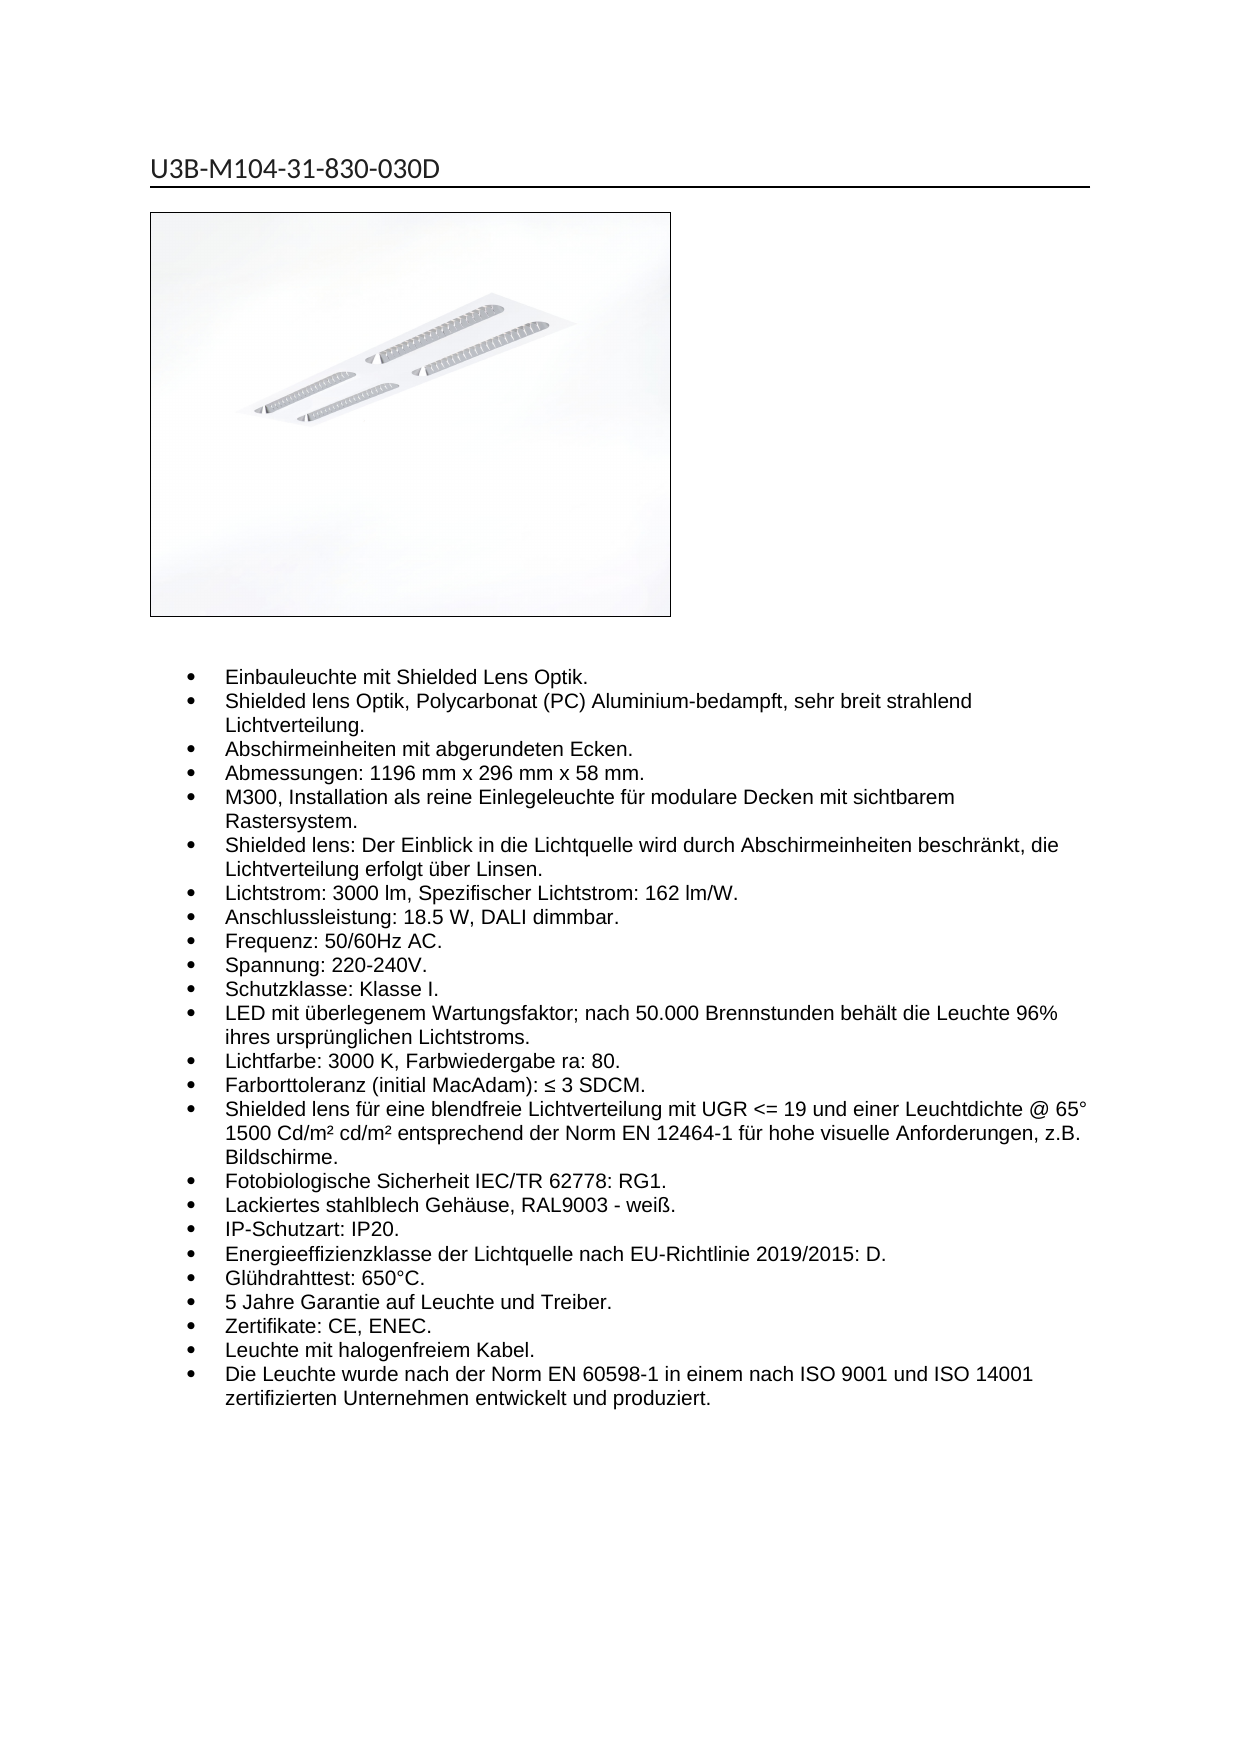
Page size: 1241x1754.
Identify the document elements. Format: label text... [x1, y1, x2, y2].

list Schutzklasse: Klasse I. [187, 977, 1090, 1001]
list IP-Schutzart: IP20. [187, 1217, 1090, 1241]
list Frequenz: 50/60Hz AC. [187, 929, 1090, 953]
list Lichtstrom: 3000 lm, Spezifischer Lichtstrom: 162 lm/W. [187, 881, 1090, 905]
list Fotobiologische Sicherheit IEC/TR 62778: RG1. [187, 1169, 1090, 1193]
list Anschlussleistung: 18.5 W, DALI dimmbar. [187, 905, 1090, 929]
text U3B-M104-31-830-030D [150, 150, 1090, 186]
list Farborttoleranz (initial MacAdam): ≤ 3 SDCM. [187, 1073, 1090, 1097]
list Lichtfarbe: 3000 K, Farbwiedergabe ra: 80. [187, 1049, 1090, 1073]
picture [151, 213, 670, 616]
list Energieeffizienzklasse der Lichtquelle nach EU-Richtlinie 2019/2015: D. [187, 1241, 1090, 1265]
list Shielded lens: Der Einblick in die Lichtquelle wird durch Abschirmeinheiten beschränkt, die Lichtverteilung erfolgt über Linsen. [187, 833, 1090, 881]
list Abschirmeinheiten mit abgerundeten Ecken. [187, 737, 1090, 761]
list Abmessungen: 1196 mm x 296 mm x 58 mm. [187, 761, 1090, 785]
list 5 Jahre Garantie auf Leuchte und Treiber. [187, 1289, 1090, 1313]
list Glühdrahttest: 650°C. [187, 1265, 1090, 1289]
list Shielded lens für eine blendfreie Lichtverteilung mit UGR <= 19 und einer Leuchtdichte @ 65° 1500 Cd/m² cd/m² entsprechend der Norm EN 12464-1 für hohe visuelle Anforderungen, z.B. Bildschirme. [187, 1097, 1090, 1169]
list Einbauleuchte mit Shielded Lens Optik. [187, 664, 1090, 688]
list Die Leuchte wurde nach der Norm EN 60598-1 in einem nach ISO 9001 und ISO 14001 zertifizierten Unternehmen entwickelt und produziert. [187, 1362, 1090, 1410]
list Zertifikate: CE, ENEC. [187, 1313, 1090, 1338]
list Leuchte mit halogenfreiem Kabel. [187, 1338, 1090, 1362]
list M300, Installation als reine Einlegeleuchte für modulare Decken mit sichtbarem Rastersystem. [187, 785, 1090, 833]
list Lackiertes stahlblech Gehäuse, RAL9003 - weiß. [187, 1193, 1090, 1217]
list Shielded lens Optik, Polycarbonat (PC) Aluminium-bedampft, sehr breit strahlend Lichtverteilung. [187, 688, 1090, 737]
list Spannung: 220-240V. [187, 953, 1090, 977]
list LED mit überlegenem Wartungsfaktor; nach 50.000 Brennstunden behält die Leuchte 96% ihres ursprünglichen Lichtstroms. [187, 1001, 1090, 1049]
